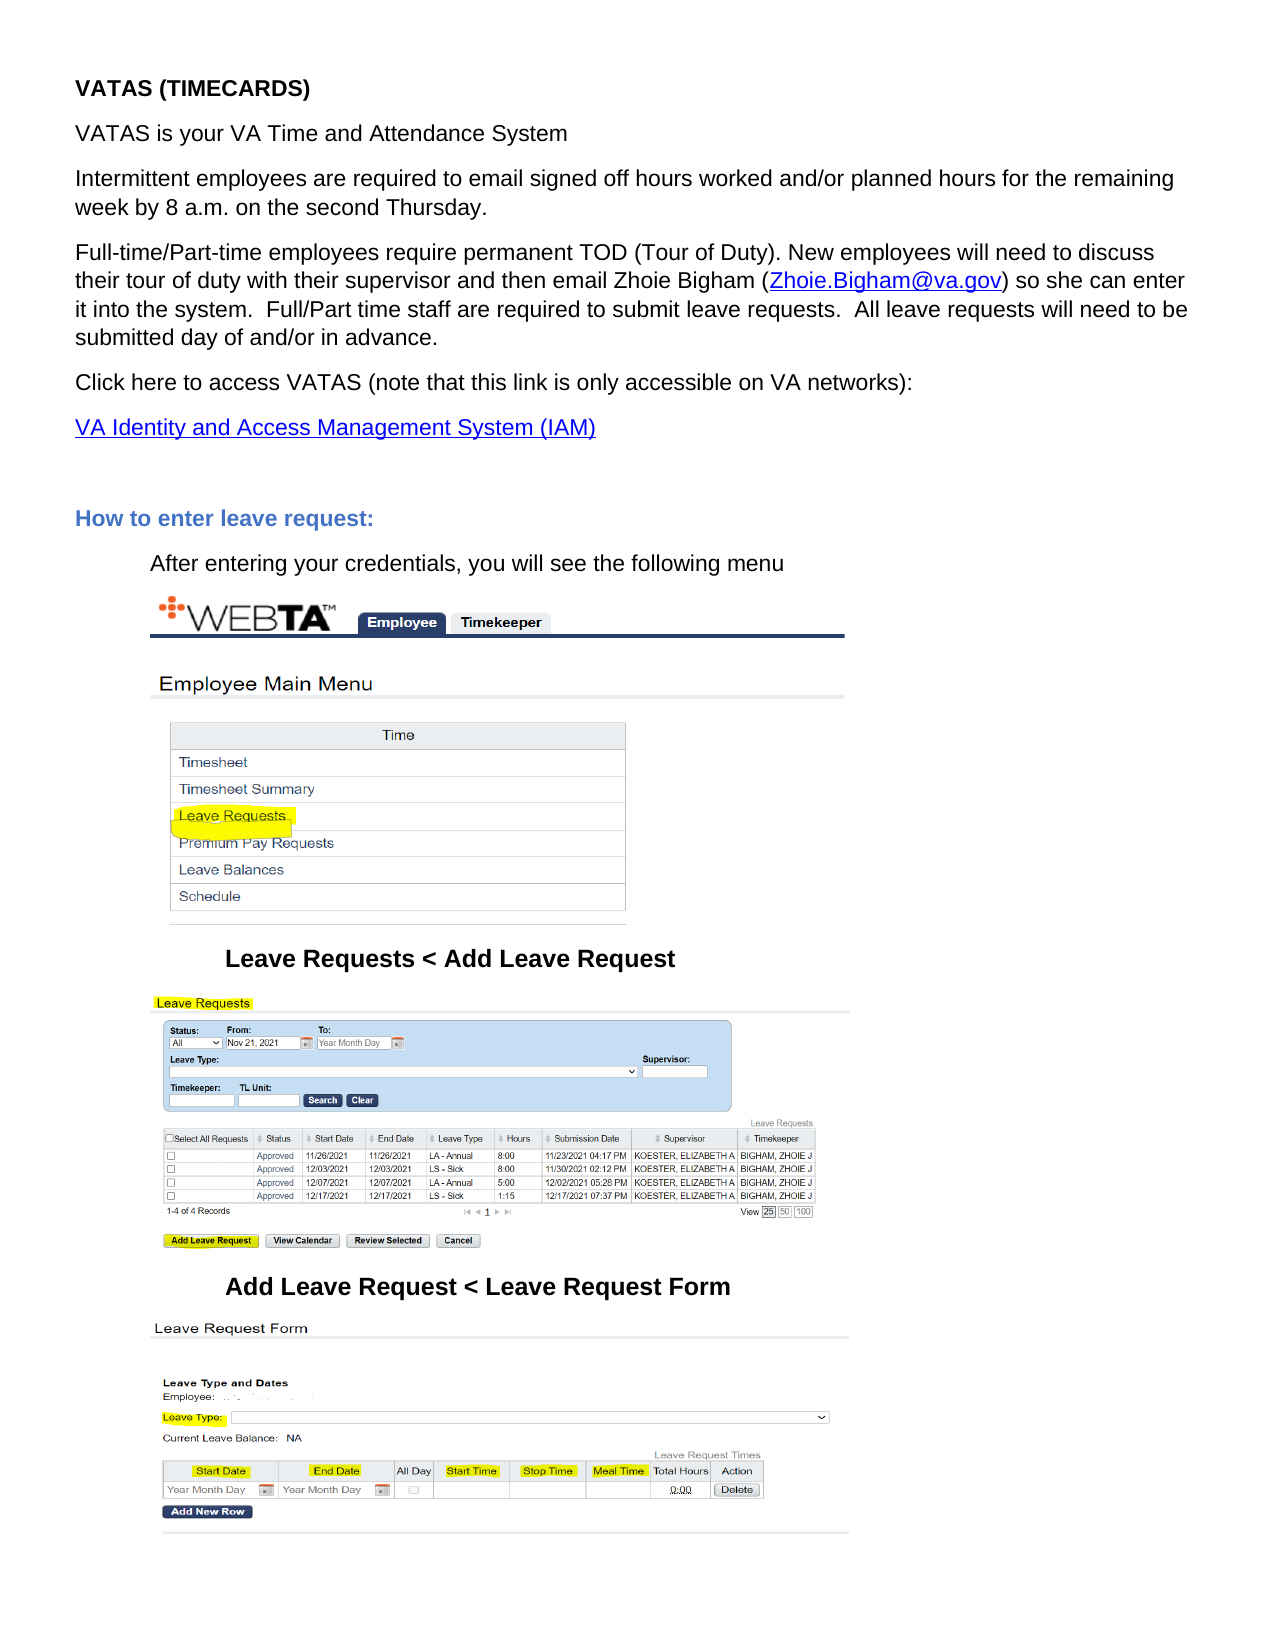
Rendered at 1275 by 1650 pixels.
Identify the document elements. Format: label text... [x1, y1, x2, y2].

text Full-time/Part-time employees require permanent TOD (Tour of Duty). New employees will need to discuss their tour of duty with their supervisor and then email Zhoie Bigham (Zhoie.Bigham@va.gov) so she can enter it into the system. Full/Part time staff are required to submit leave requests. All leave requests will need to be submitted day of and/or in advance. [75, 239, 1200, 350]
text VATAS is your VA Time and Attendance System [75, 120, 1200, 146]
picture [150, 1320, 849, 1534]
text Click here to access VATAS (note that this link is only accessible on VA networks): [75, 369, 1200, 396]
text VATAS (TIMECARDS) [75, 75, 1200, 101]
text Leave Requests < Add Leave Request [75, 944, 1200, 972]
text After entering your credentials, you will see the following menu [75, 549, 1200, 576]
text VA Identity and Access Management System (IAM) [75, 414, 1200, 441]
picture [150, 594, 845, 925]
text How to enter leave request: [75, 504, 1200, 531]
text Intermittent employees are required to email signed off hours worked and/or planned hours for the remaining week by 8 a.m. on the second Thursday. [75, 165, 1200, 220]
text Add Leave Request < Leave Request Form [75, 1272, 1200, 1301]
picture [150, 991, 851, 1254]
